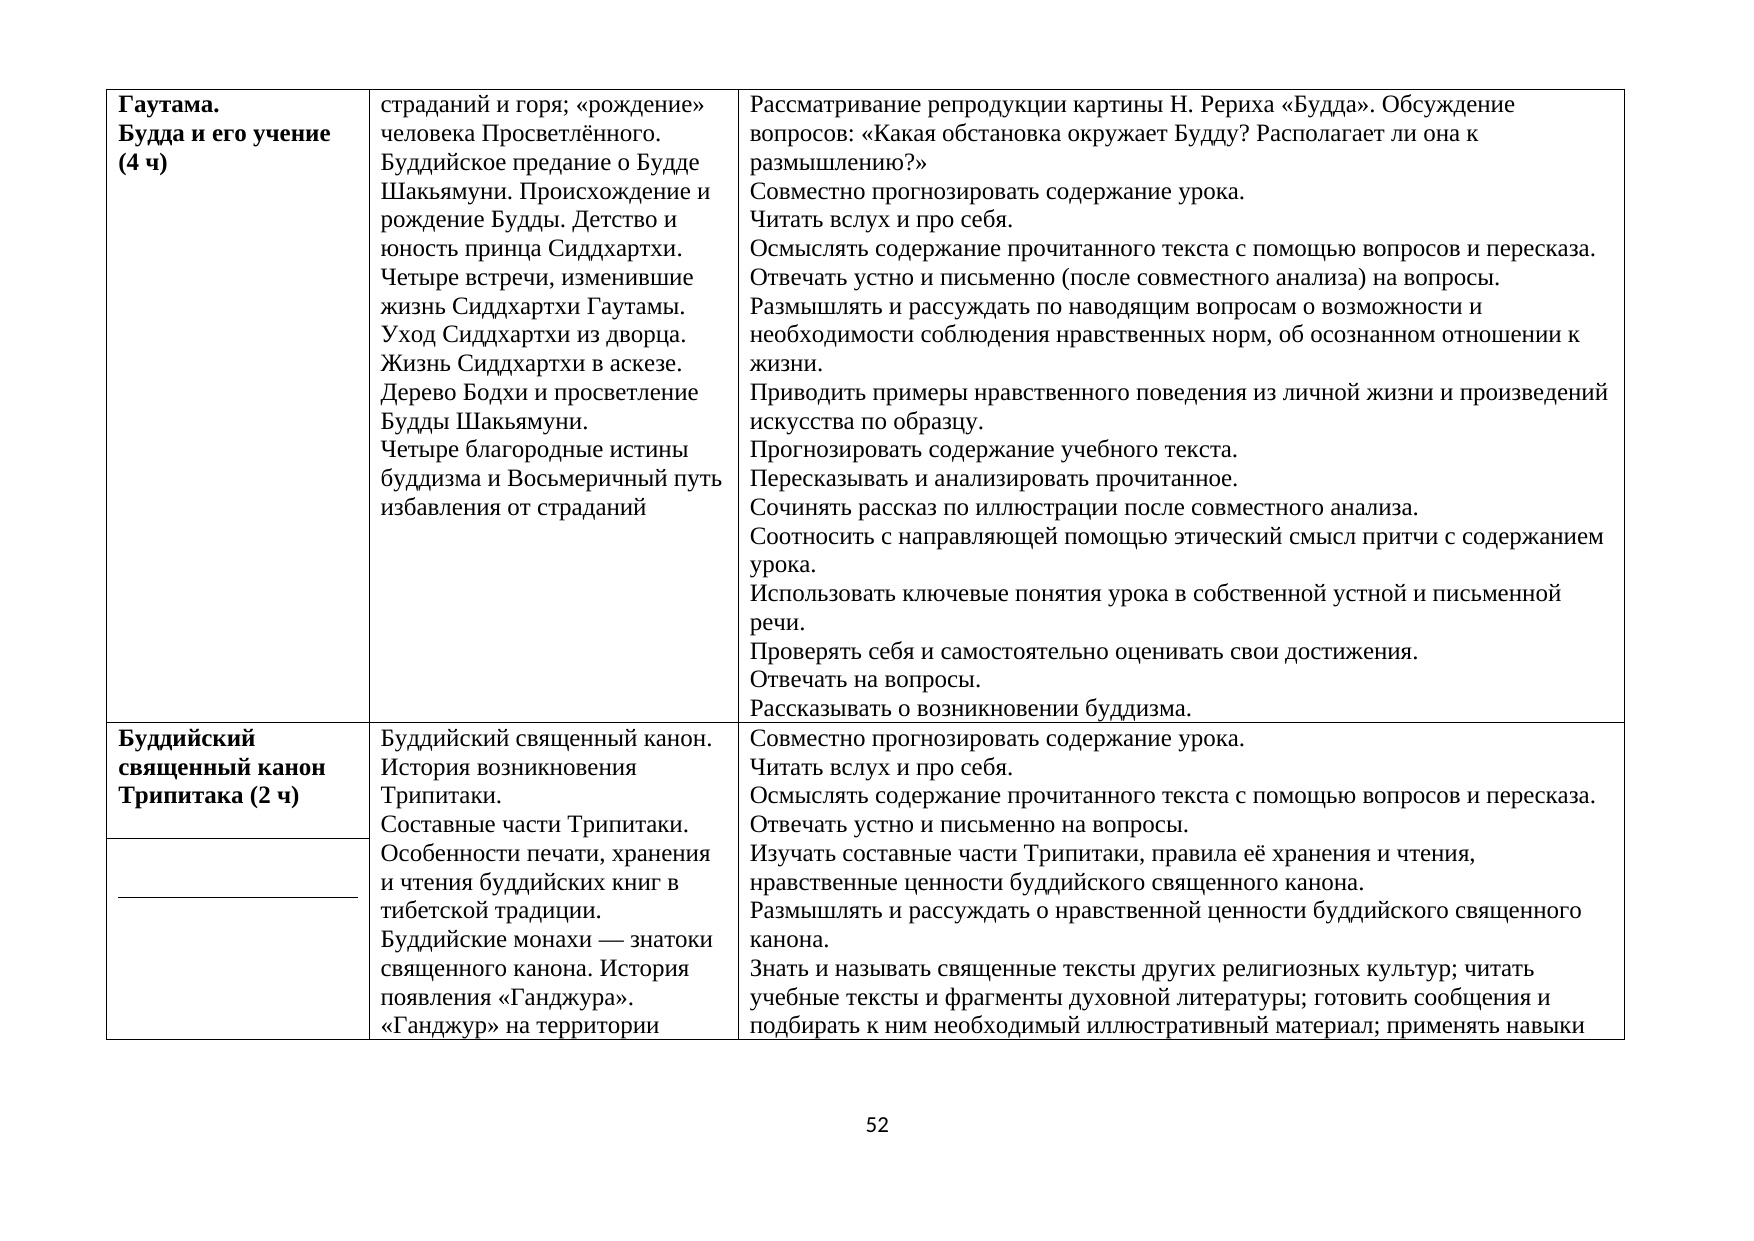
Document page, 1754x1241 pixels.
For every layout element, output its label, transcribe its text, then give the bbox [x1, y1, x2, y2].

table_cell Совместно прогнозировать содержание урока. Читать вслух и про себя. Осмыслять содержание прочитанного текста с помощью вопросов и пересказа. Отвечать устно и письменно на вопросы. Изучать составные части Трипитаки, правила её хранения и чтения, нравственные ценности буддийского священного канона. Размышлять и рассуждать о нравственной ценности буддийского священного канона. Знать и называть священные тексты других религиозных культур; читать учебные тексты и фрагменты духовной литературы; готовить сообщения и подбирать к ним необходимый иллюстративный материал; применять навыки аудирования и осознанного построения речевых высказываний в соответствии с коммуникативными задачами. Заполнять таблицу; сопоставлять учебный текст и текст произведения художественной литературы; использовать ключевые понятия урока в собственной устной и письменной речи; работать в группах (парах) и представлять результаты коллективной работы, оценивать результаты самостоятельной работы [739, 723, 1624, 1039]
table_cell Буддийский священный канон. История возникновения Трипитаки. Составные части Трипитаки. Особенности печати, хранения и чтения буддийских книг в тибетской традиции. Буддийские монахи — знатоки священного канона. История появления «Ганджура». «Ганджур» на территории России. Отношение буддистов к книгам [370, 723, 738, 1039]
table_cell Буддийский священный канон Трипитака (2 ч) [107, 723, 369, 838]
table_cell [107, 90, 369, 722]
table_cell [739, 90, 1624, 722]
table_cell [107, 839, 369, 1039]
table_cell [370, 90, 738, 722]
